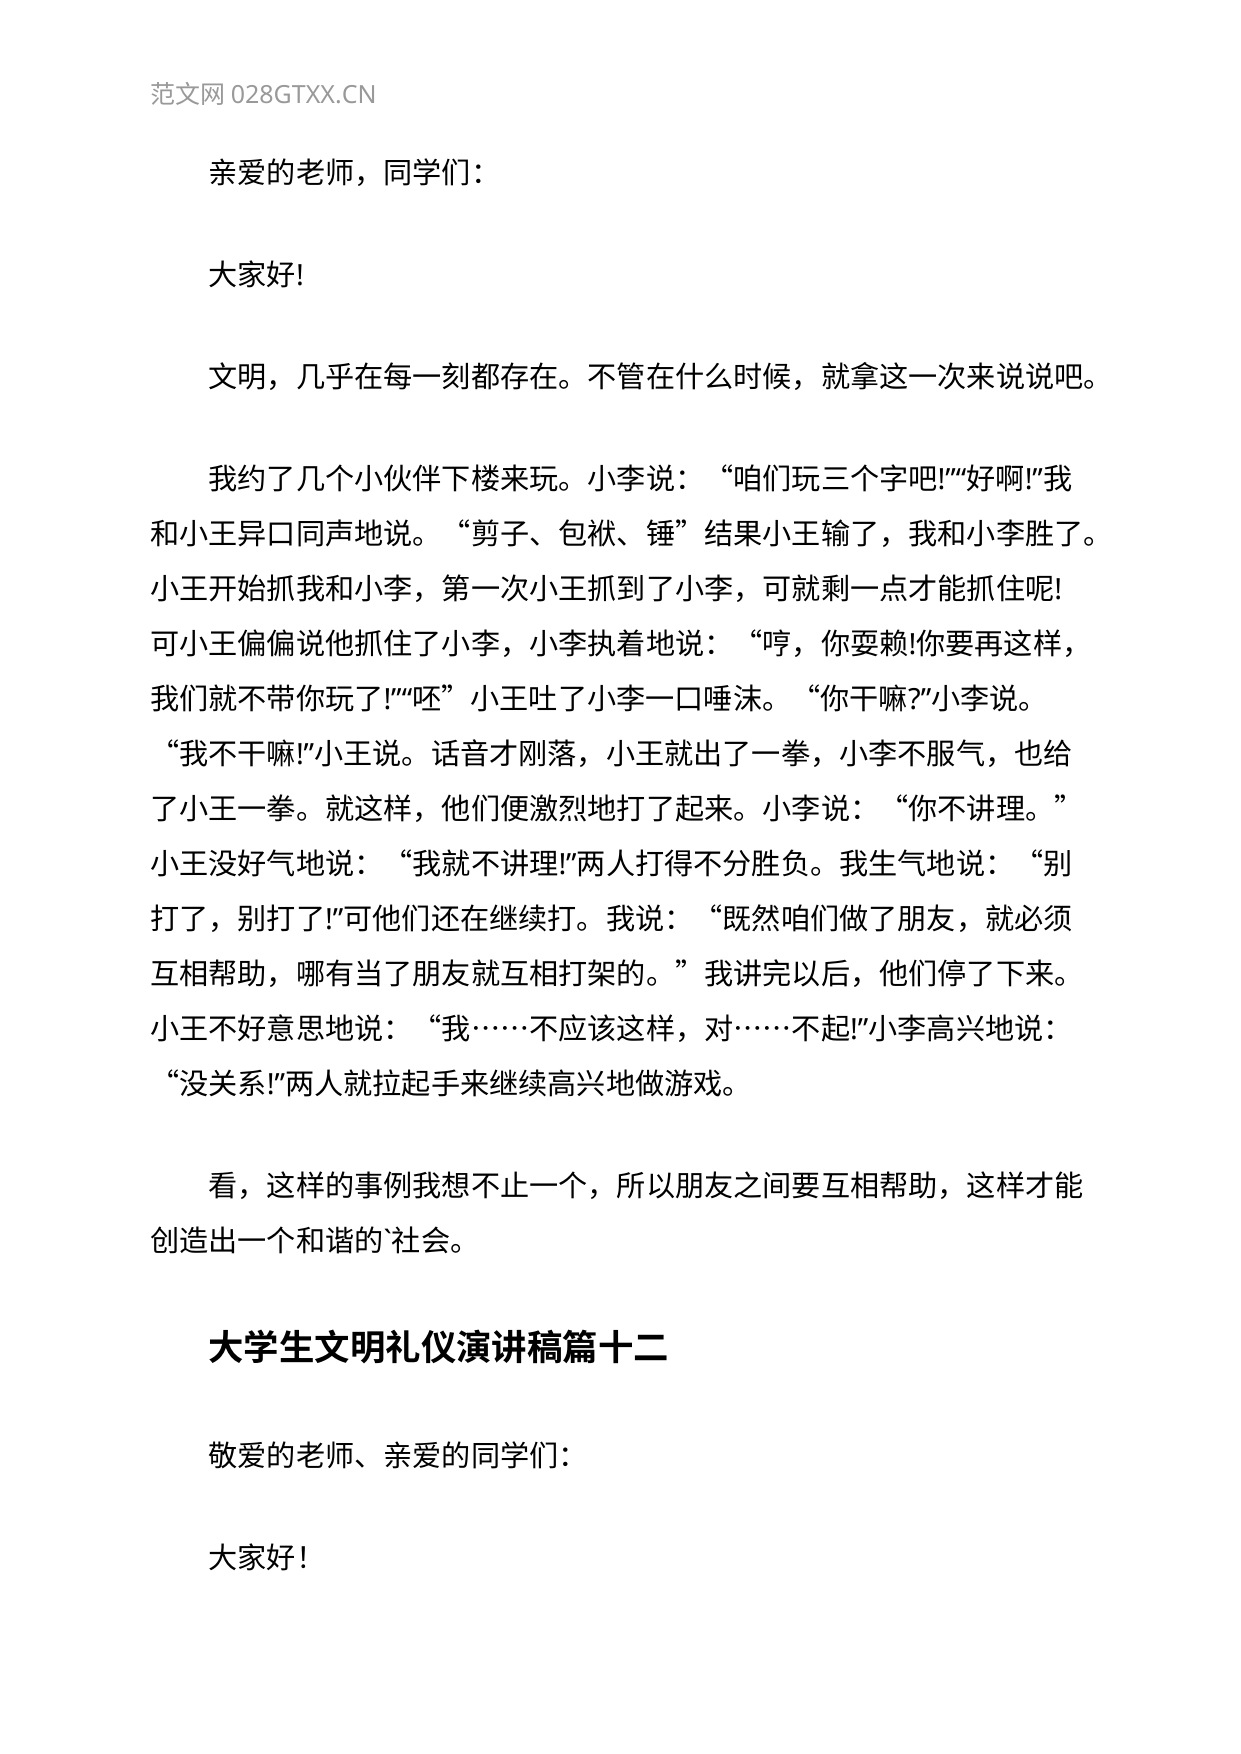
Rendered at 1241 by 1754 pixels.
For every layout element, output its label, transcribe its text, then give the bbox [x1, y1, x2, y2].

text 亲爱的老师，同学们： [150, 150, 1090, 192]
text 大家好！ [150, 1534, 1090, 1577]
text 大学生文明礼仪演讲稿篇十二 [150, 1319, 1090, 1370]
text 我约了几个小伙伴下楼来玩。小李说：“咱们玩三个字吧!”“好啊!”我和小王异口同声地说。“剪子、包袱、锤”结果小王输了，我和小李胜了。小王开始抓我和小李，第一次小王抓到了小李，可就剩一点才能抓住呢!可小王偏偏说他抓住了小李，小李执着地说：“哼，你耍赖!你要再这样，我们就不带你玩了!”“呸”小王吐了小李一口唾沫。“你干嘛?”小李说。“我不干嘛!”小王说。话音才刚落，小王就出了一拳，小李不服气，也给了小王一拳。就这样，他们便激烈地打了起来。小李说：“你不讲理。”小王没好气地说：“我就不讲理!”两人打得不分胜负。我生气地说：“别打了，别打了!”可他们还在继续打。我说：“既然咱们做了朋友，就必须互相帮助，哪有当了朋友就互相打架的。”我讲完以后，他们停了下来。小王不好意思地说：“我……不应该这样，对……不起!”小李高兴地说：“没关系!”两人就拉起手来继续高兴地做游戏。 [150, 456, 1090, 1103]
text 敬爱的老师、亲爱的同学们： [150, 1432, 1090, 1475]
text 看，这样的事例我想不止一个，所以朋友之间要互相帮助，这样才能创造出一个和谐的`社会。 [150, 1162, 1090, 1259]
text 文明，几乎在每一刻都存在。不管在什么时候，就拿这一次来说说吧。 [150, 354, 1090, 396]
text 大家好! [150, 252, 1090, 294]
